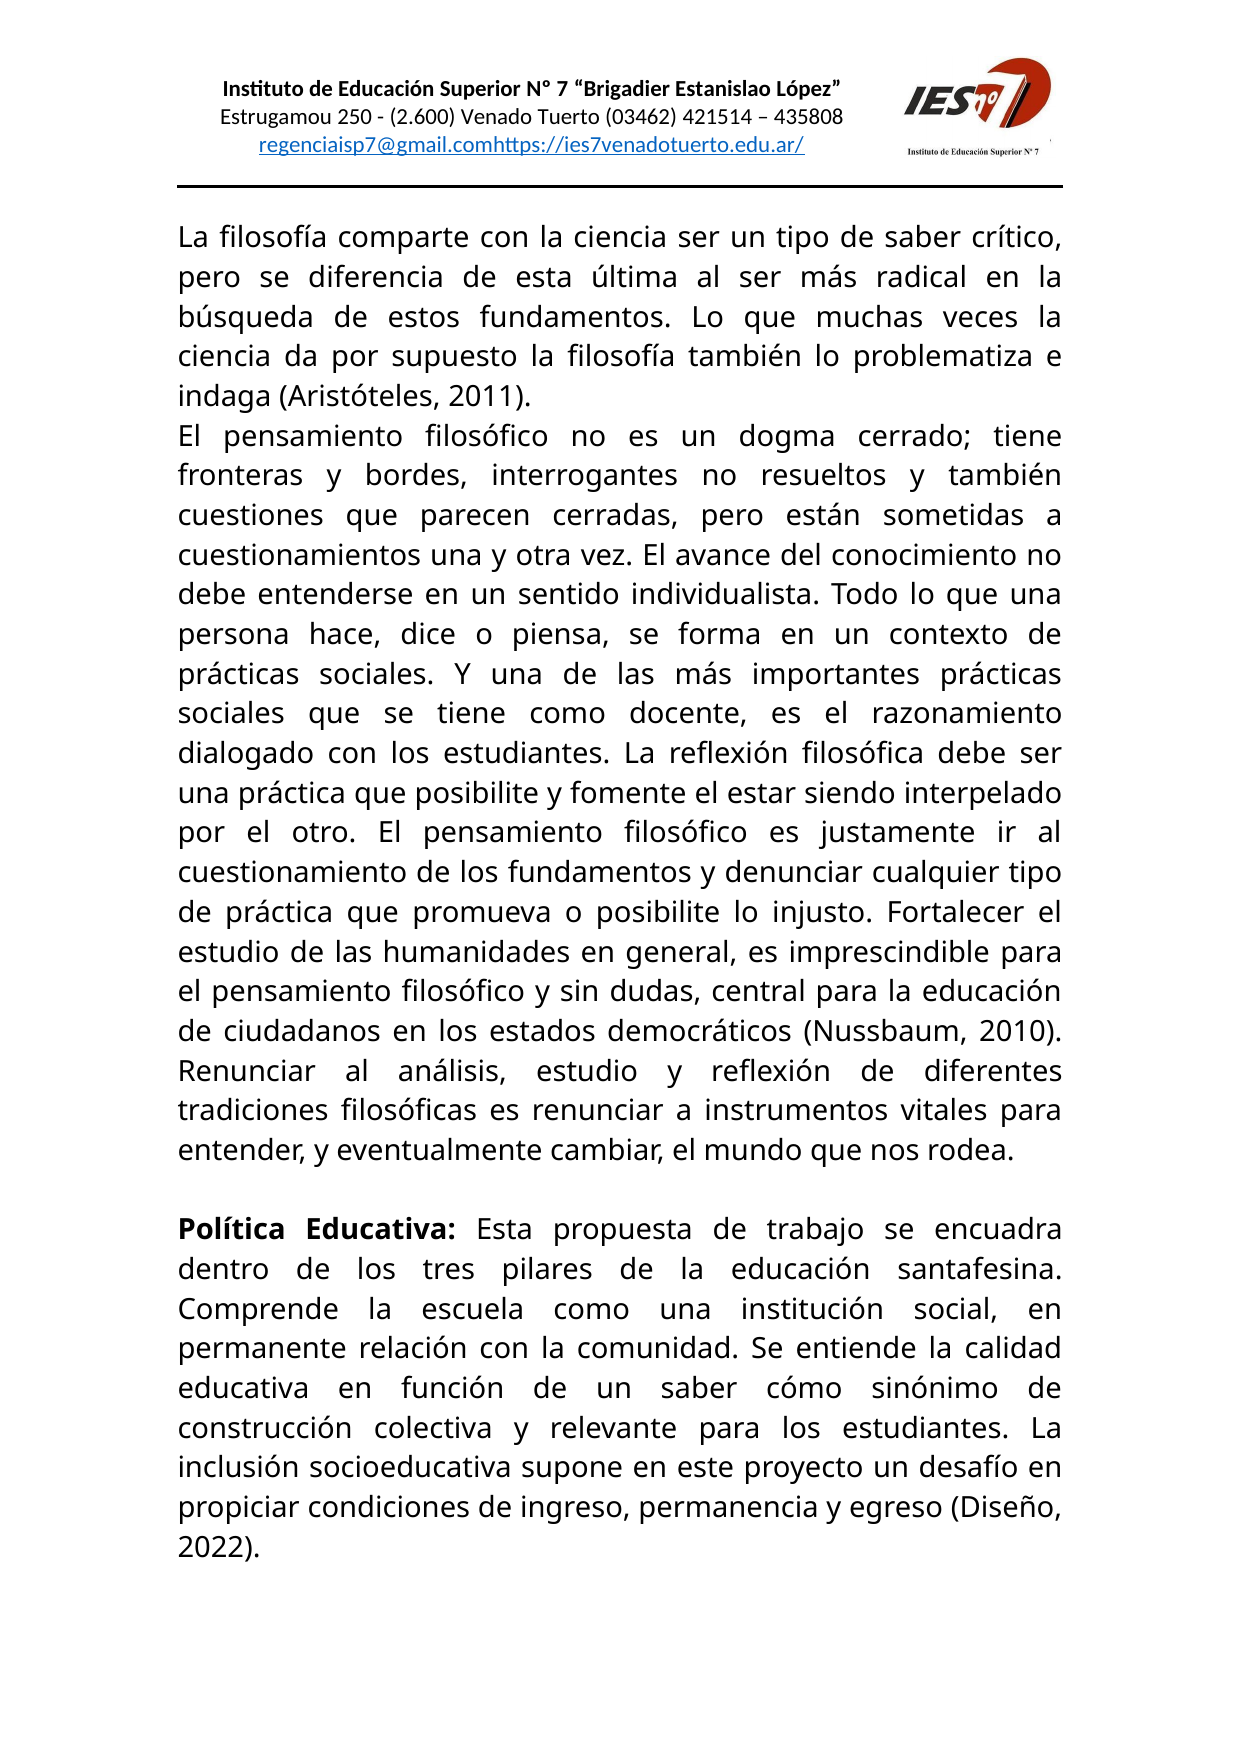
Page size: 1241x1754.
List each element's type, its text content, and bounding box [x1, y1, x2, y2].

text Política Educativa: Esta propuesta de trabajo se encuadra dentro de los tres pilares de la educación santafesina. Comprende la escuela como una institución social, en permanente relación con la comunidad. Se entiende la calidad educativa en función de un saber cómo sinónimo de construcción colectiva y relevante para los estudiantes. La inclusión socioeducativa supone en este proyecto un desafío en propiciar condiciones de ingreso, permanencia y egreso (Diseño, 2022). [177, 1209, 1063, 1566]
text El pensamiento filosófico no es un dogma cerrado; tiene fronteras y bordes, interrogantes no resueltos y también cuestiones que parecen cerradas, pero están sometidas a cuestionamientos una y otra vez. El avance del conocimiento no debe entenderse en un sentido individualista. Todo lo que una persona hace, dice o piensa, se forma en un contexto de prácticas sociales. Y una de las más importantes prácticas sociales que se tiene como docente, es el razonamiento dialogado con los estudiantes. La reflexión filosófica debe ser una práctica que posibilite y fomente el estar siendo interpelado por el otro. El pensamiento filosófico es justamente ir al cuestionamiento de los fundamentos y denunciar cualquier tipo de práctica que promueva o posibilite lo injusto. Fortalecer el estudio de las humanidades en general, es imprescindible para el pensamiento filosófico y sin dudas, central para la educación de ciudadanos en los estados democráticos (Nussbaum, 2010). Renunciar al análisis, estudio y reflexión de diferentes tradiciones filosóficas es renunciar a instrumentos vitales para entender, y eventualmente cambiar, el mundo que nos rodea. [177, 415, 1063, 1169]
picture [900, 56, 1057, 158]
text La filosofía comparte con la ciencia ser un tipo de saber crítico, pero se diferencia de esta última al ser más radical en la búsqueda de estos fundamentos. Lo que muchas veces la ciencia da por supuesto la filosofía también lo problematiza e indaga (Aristóteles, 2011). [177, 216, 1063, 415]
